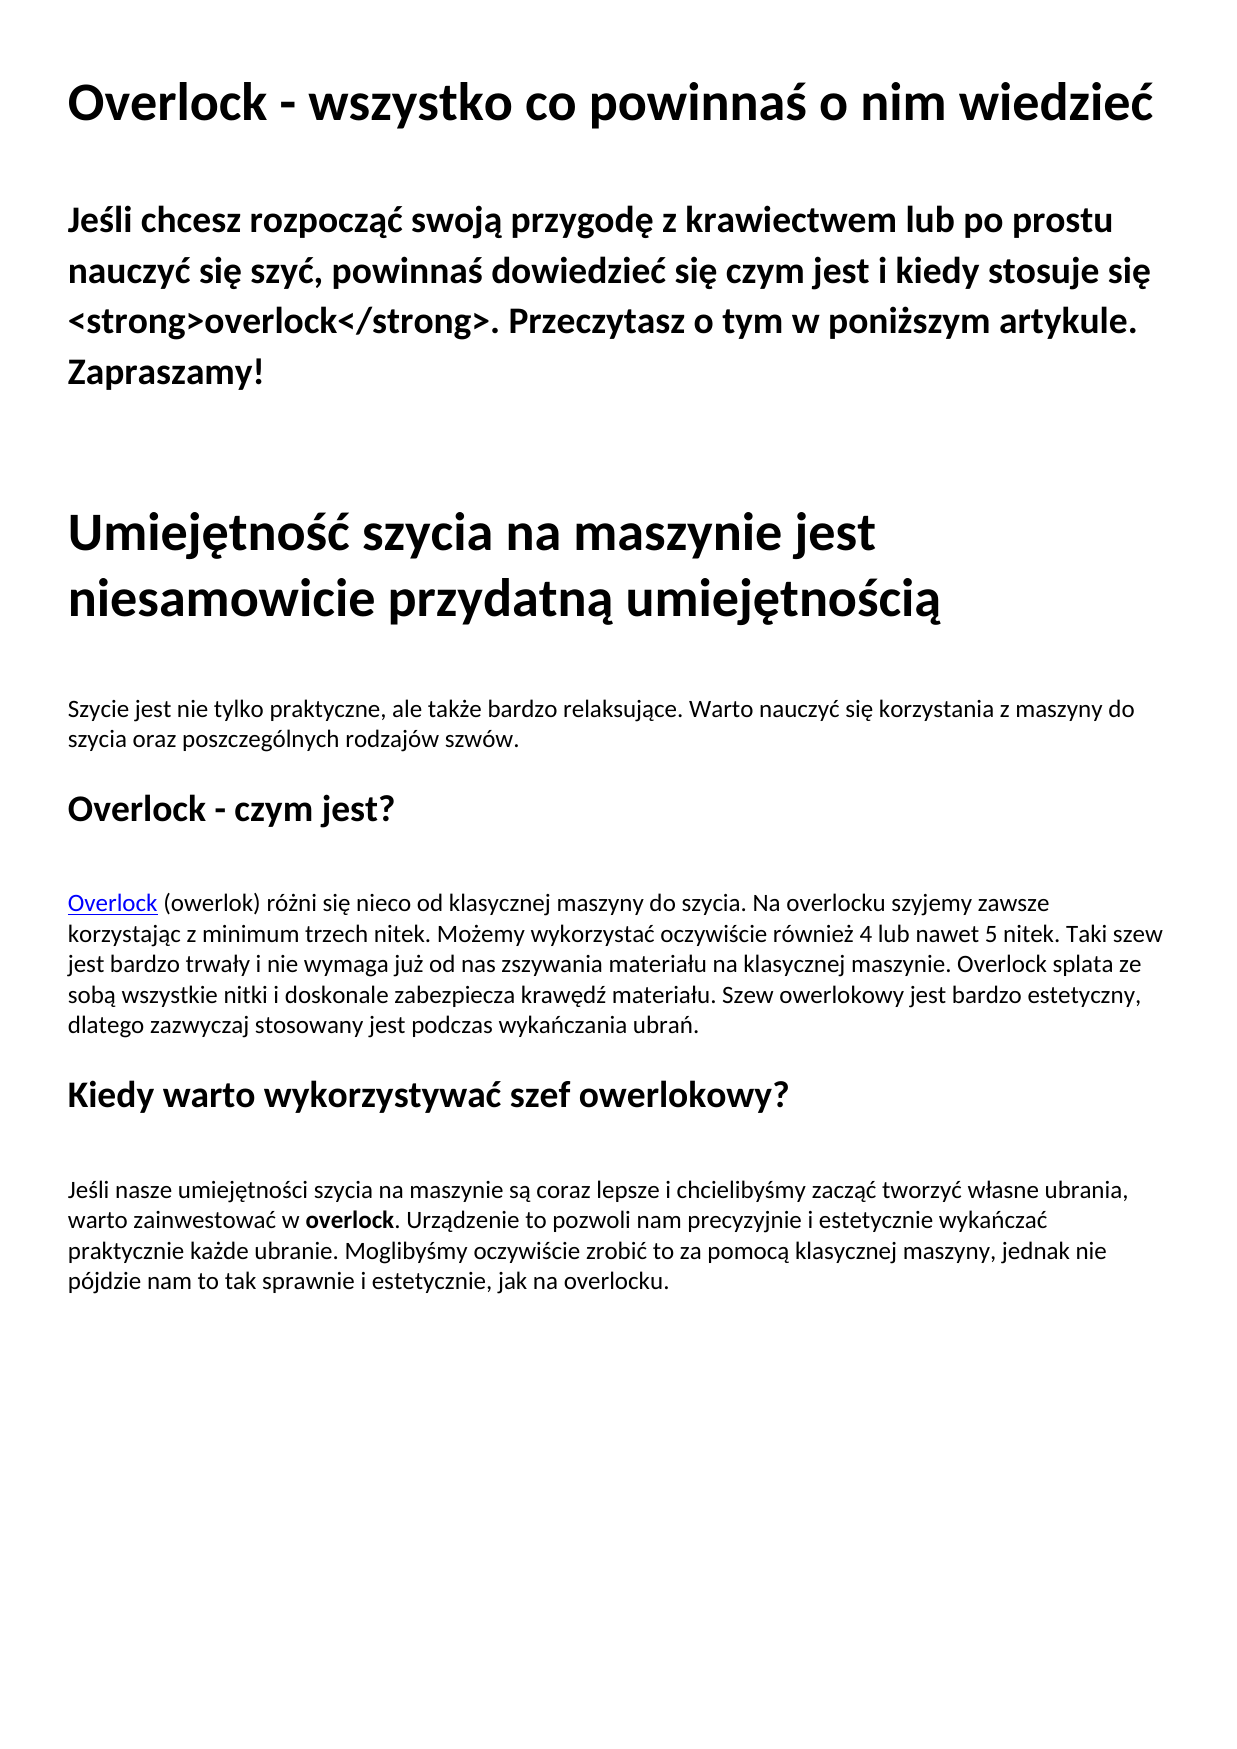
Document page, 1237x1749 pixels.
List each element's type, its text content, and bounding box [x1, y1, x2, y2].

text Szycie jest nie tylko praktyczne, ale także bardzo relaksujące. Warto nauczyć się korzystania z maszyny do szycia oraz poszczególnych rodzajów szwów. [68, 693, 1169, 754]
text Jeśli nasze umiejętności szycia na maszynie są coraz lepsze i chcielibyśmy zacząć tworzyć własne ubrania, warto zainwestować w overlock. Urządzenie to pozwoli nam precyzyjnie i estetycznie wykańczać praktycznie każde ubranie. Moglibyśmy oczywiście zrobić to za pomocą klasycznej maszyny, jednak nie pójdzie nam to tak sprawnie i estetycznie, jak na overlocku. [68, 1174, 1169, 1296]
text Overlock (owerlok) różni się nieco od klasycznej maszyny do szycia. Na overlocku szyjemy zawsze korzystając z minimum trzech nitek. Możemy wykorzystać oczywiście również 4 lub nawet 5 nitek. Taki szew jest bardzo trwały i nie wymaga już od nas zszywania materiału na klasycznej maszynie. Overlock splata ze sobą wszystkie nitki i doskonale zabezpiecza krawędź materiału. Szew owerlokowy jest bardzo estetyczny, dlatego zazwyczaj stosowany jest podczas wykańczania ubrań. [68, 888, 1169, 1040]
text Overlock - wszystko co powinnaś o nim wiedzieć [68, 68, 1169, 134]
text Kiedy warto wykorzystywać szef owerlokowy? [68, 1071, 1169, 1117]
text Umiejętność szycia na maszynie jest niesamowicie przydatną umiejętnością [68, 498, 1169, 630]
text Overlock - czym jest? [68, 785, 1169, 831]
text Jeśli chcesz rozpocząć swoją przygodę z krawiectwem lub po prostu nauczyć się szyć, powinnaś dowiedzieć się czym jest i kiedy stosuje się <strong>overlock</strong>. Przeczytasz o tym w poniższym artykule. Zapraszamy! [68, 196, 1169, 393]
